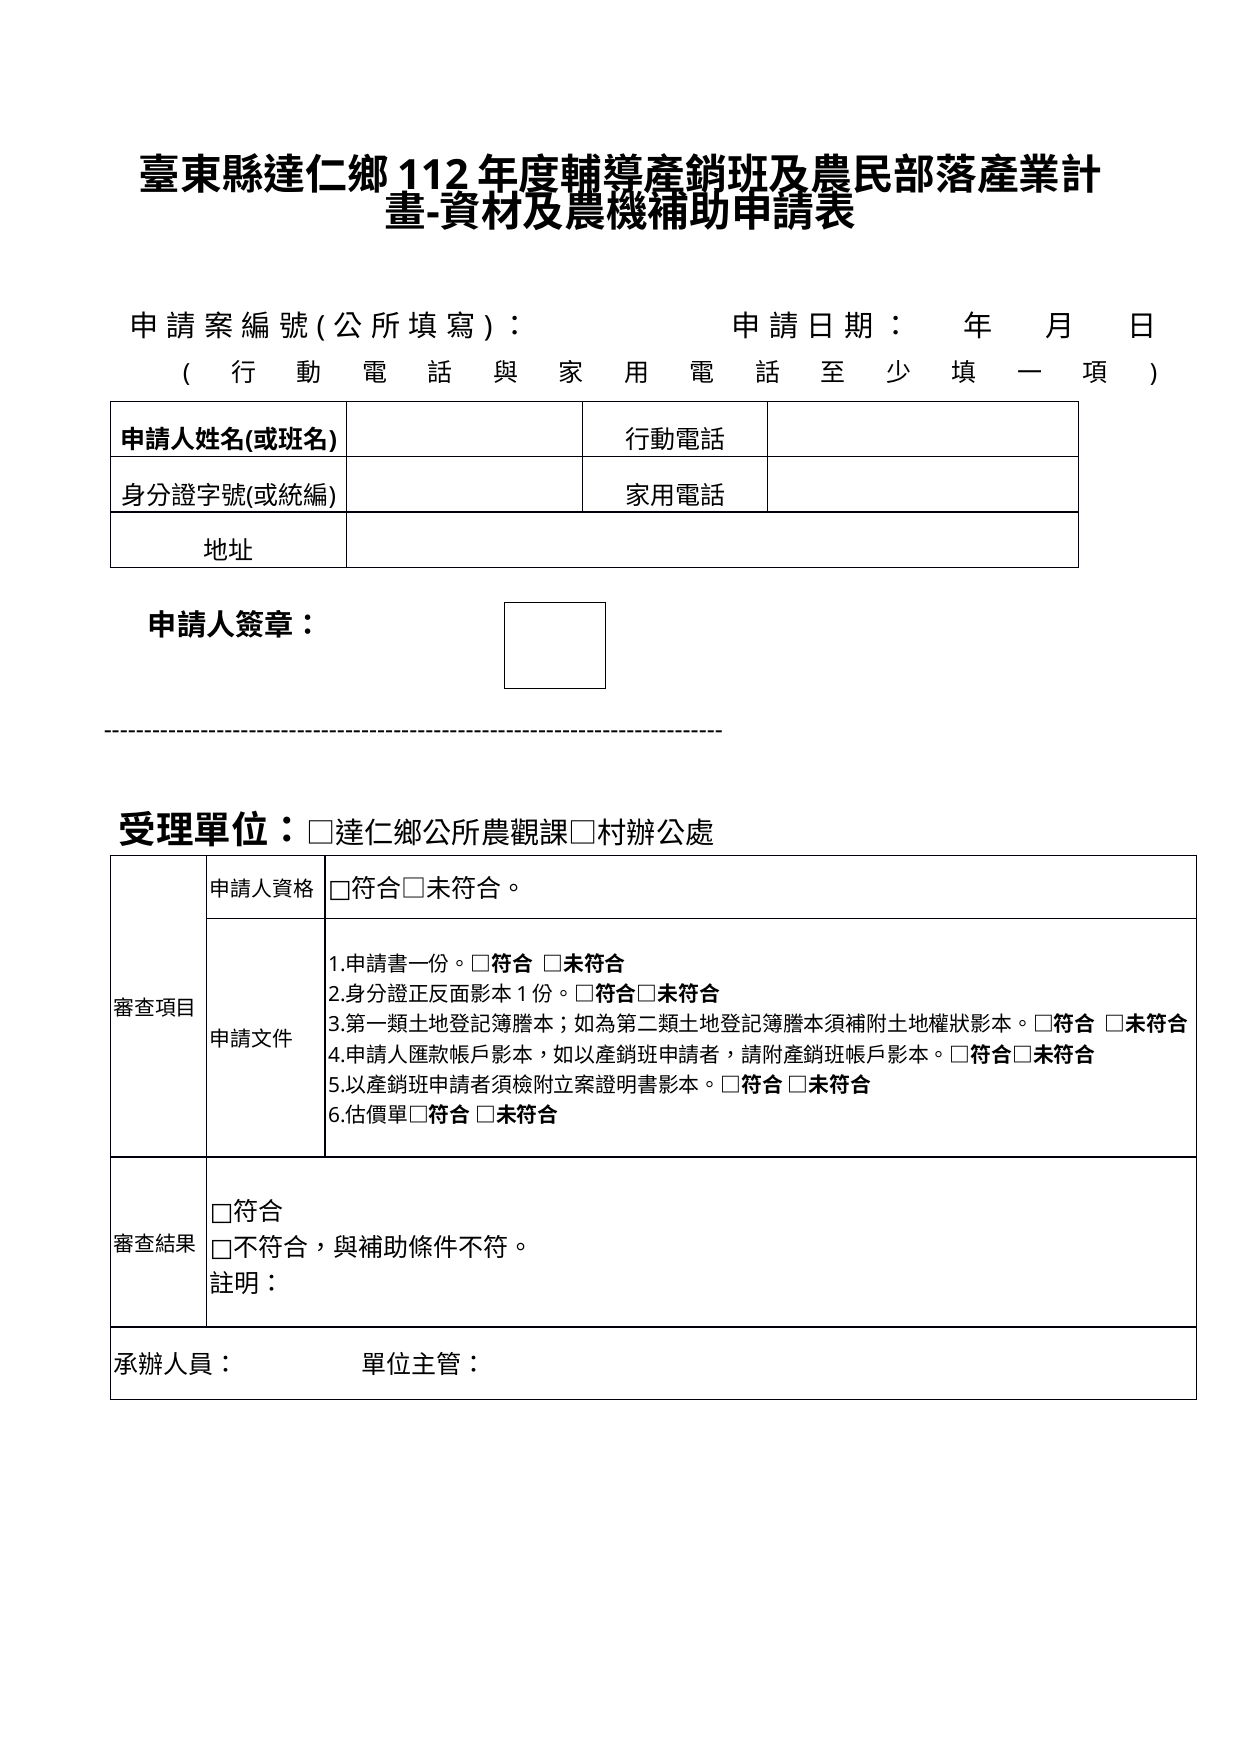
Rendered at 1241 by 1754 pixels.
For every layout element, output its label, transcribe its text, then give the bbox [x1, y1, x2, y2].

table_header [768, 402, 1078, 456]
table_header 申請人資格 [207, 856, 324, 918]
table_cell 申請文件 [207, 919, 324, 1156]
text 受理單位：□達仁鄉公所農觀課□村辦公處 [118, 800, 1186, 855]
table_cell 審查結果 [111, 1158, 206, 1326]
text 申請人簽章： [148, 602, 1122, 644]
table_header 申請人姓名(或班名) [111, 402, 346, 456]
table_cell 身分證字號(或統編) [111, 457, 346, 511]
text 申請案編號(公所填寫)： 申請日期： 年 月 日 [89, 309, 1157, 343]
text 臺東縣達仁鄉112年度輔導產銷班及農民部落產業計畫-資材及農機補助申請表 [118, 159, 1122, 234]
table_cell 1.申請書一份。□符合 □未符合 2.身分證正反面影本1份。□符合□未符合 3.第一類土地登記簿謄本；如為第二類土地登記簿謄本須補附土地權狀影本。□符合 □未符合 4.申請人匯款帳戶影本，如以產銷班申請者，請附產銷班帳戶影本。□符合□未符合 5.以產銷班申請者須檢附立案證明書影本。□符合 □未符合 6.估價單□符合 □未符合 [326, 919, 1196, 1156]
table_cell 地址 [111, 513, 346, 567]
table_cell 家用電話 [583, 457, 767, 511]
table_header □符合□未符合。 [326, 856, 1196, 918]
table_cell □符合 □不符合，與補助條件不符。 註明： [207, 1158, 1196, 1326]
table_cell [768, 457, 1078, 511]
table_header [347, 402, 582, 456]
text (行動電話與家用電話至少填一項) [89, 355, 1157, 388]
table_cell 承辦人員： 單位主管： [111, 1328, 1196, 1399]
table_cell [347, 457, 582, 511]
text ----------------------------------------------------------------------------- [103, 712, 1166, 746]
table_header 行動電話 [583, 402, 767, 456]
table_cell [347, 513, 1078, 567]
table_header 審查項目 [111, 856, 206, 1156]
